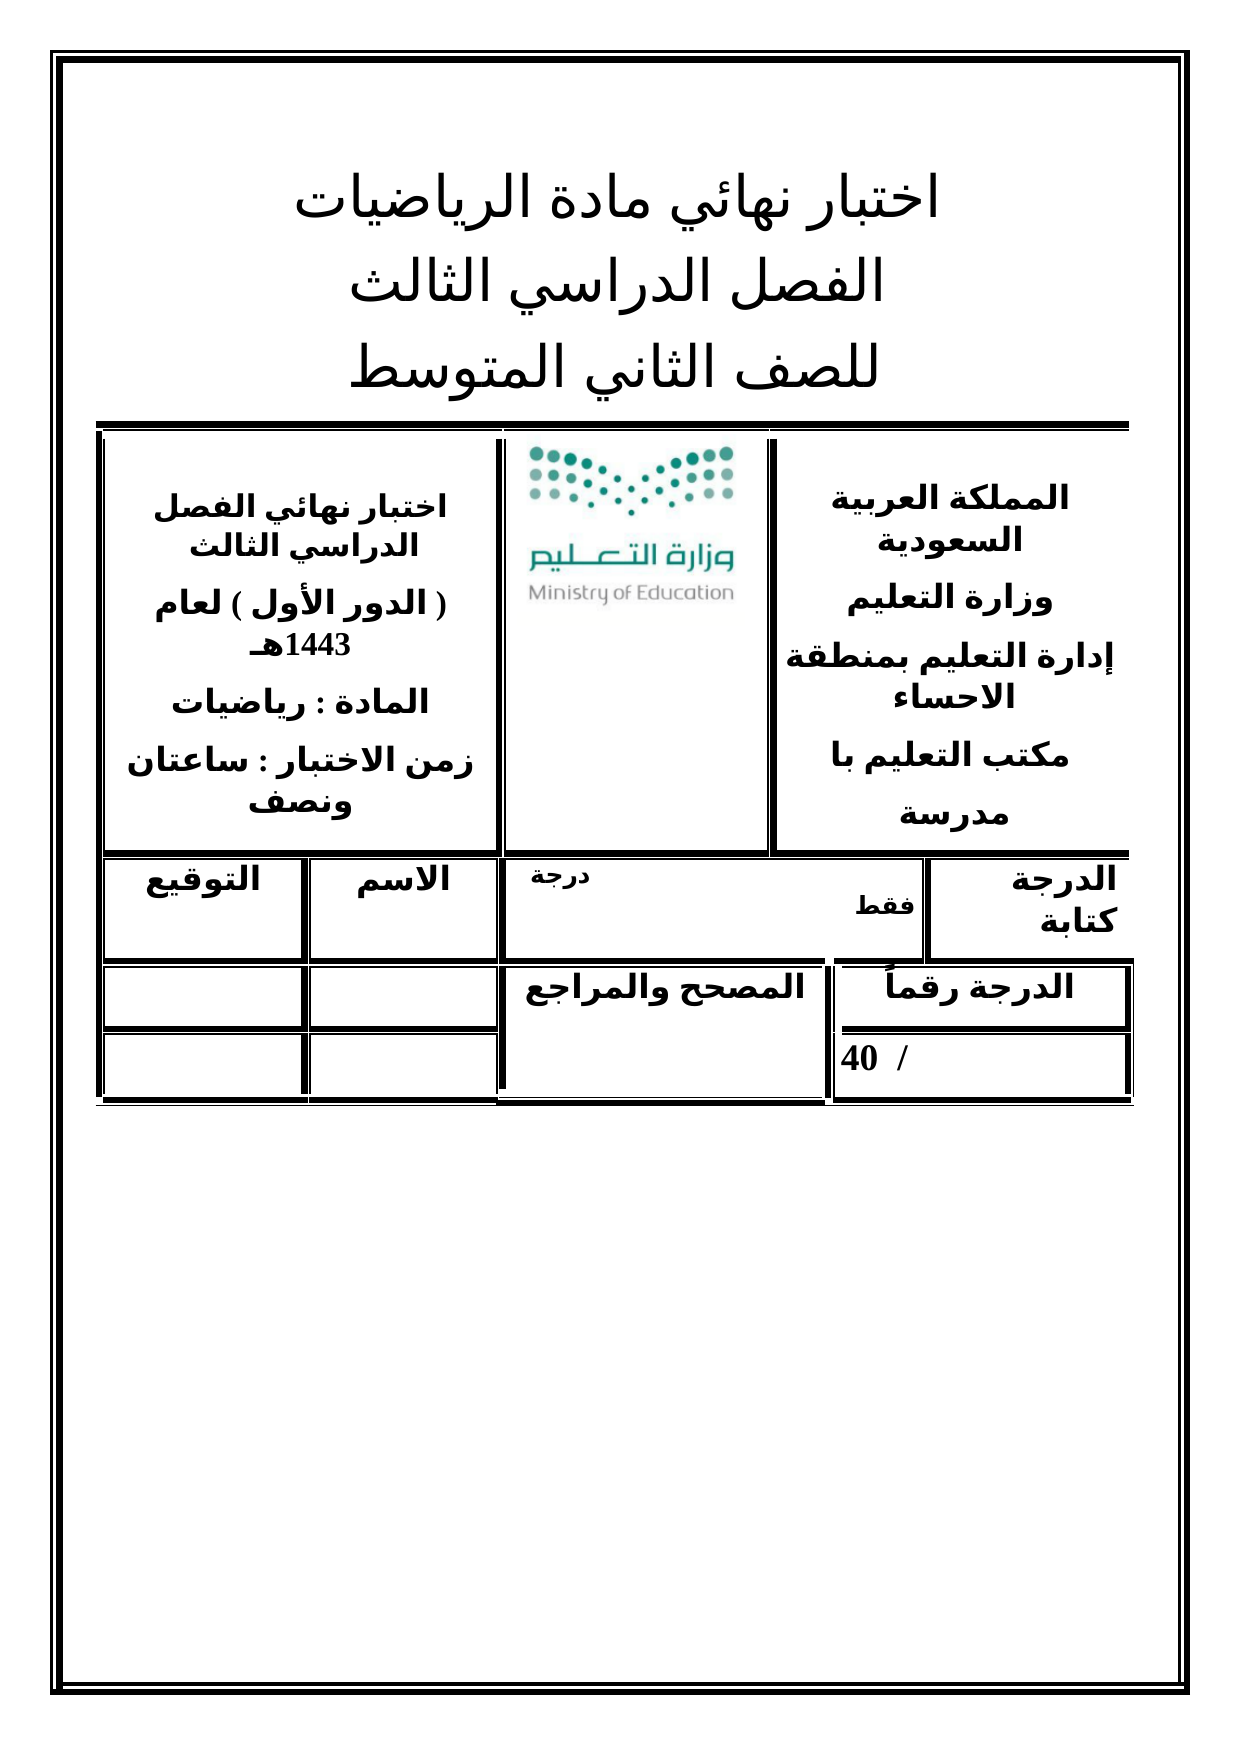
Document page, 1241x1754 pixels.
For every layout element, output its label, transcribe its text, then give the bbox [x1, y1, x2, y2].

text الفصل الدراسي الثالث [183, 247, 1053, 314]
table_cell [306, 1026, 501, 1097]
table_header [501, 428, 772, 850]
table_header المملكة العربية السعودية وزارة التعليم إدارة التعليم بمنطقة الاحساء مكتب التعليم با مدرسة [772, 431, 1128, 850]
text اختبار نهائي مادة الرياضيات [183, 162, 1053, 229]
table_cell المصحح والمراجع [501, 958, 830, 1097]
table_cell التوقيع [105, 860, 301, 958]
table_header اختبار نهائي الفصل الدراسي الثالث ( الدور الأول ) لعام 1443هـ المادة : رياضيات زمن الاختبار : ساعتان ونصف [100, 428, 501, 850]
table_cell [102, 1026, 306, 1097]
table_cell / 40 [831, 1026, 1129, 1097]
table_cell [105, 968, 301, 1026]
table_cell الاسم [311, 860, 496, 958]
picture [516, 432, 745, 626]
text للصف الثاني المتوسط [177, 332, 1053, 399]
table_cell الدرجة رقماً [830, 958, 1125, 1026]
table_cell [311, 968, 496, 1026]
table_cell درجة فقط [506, 860, 922, 958]
table_cell الدرجة كتابة [931, 860, 1128, 958]
